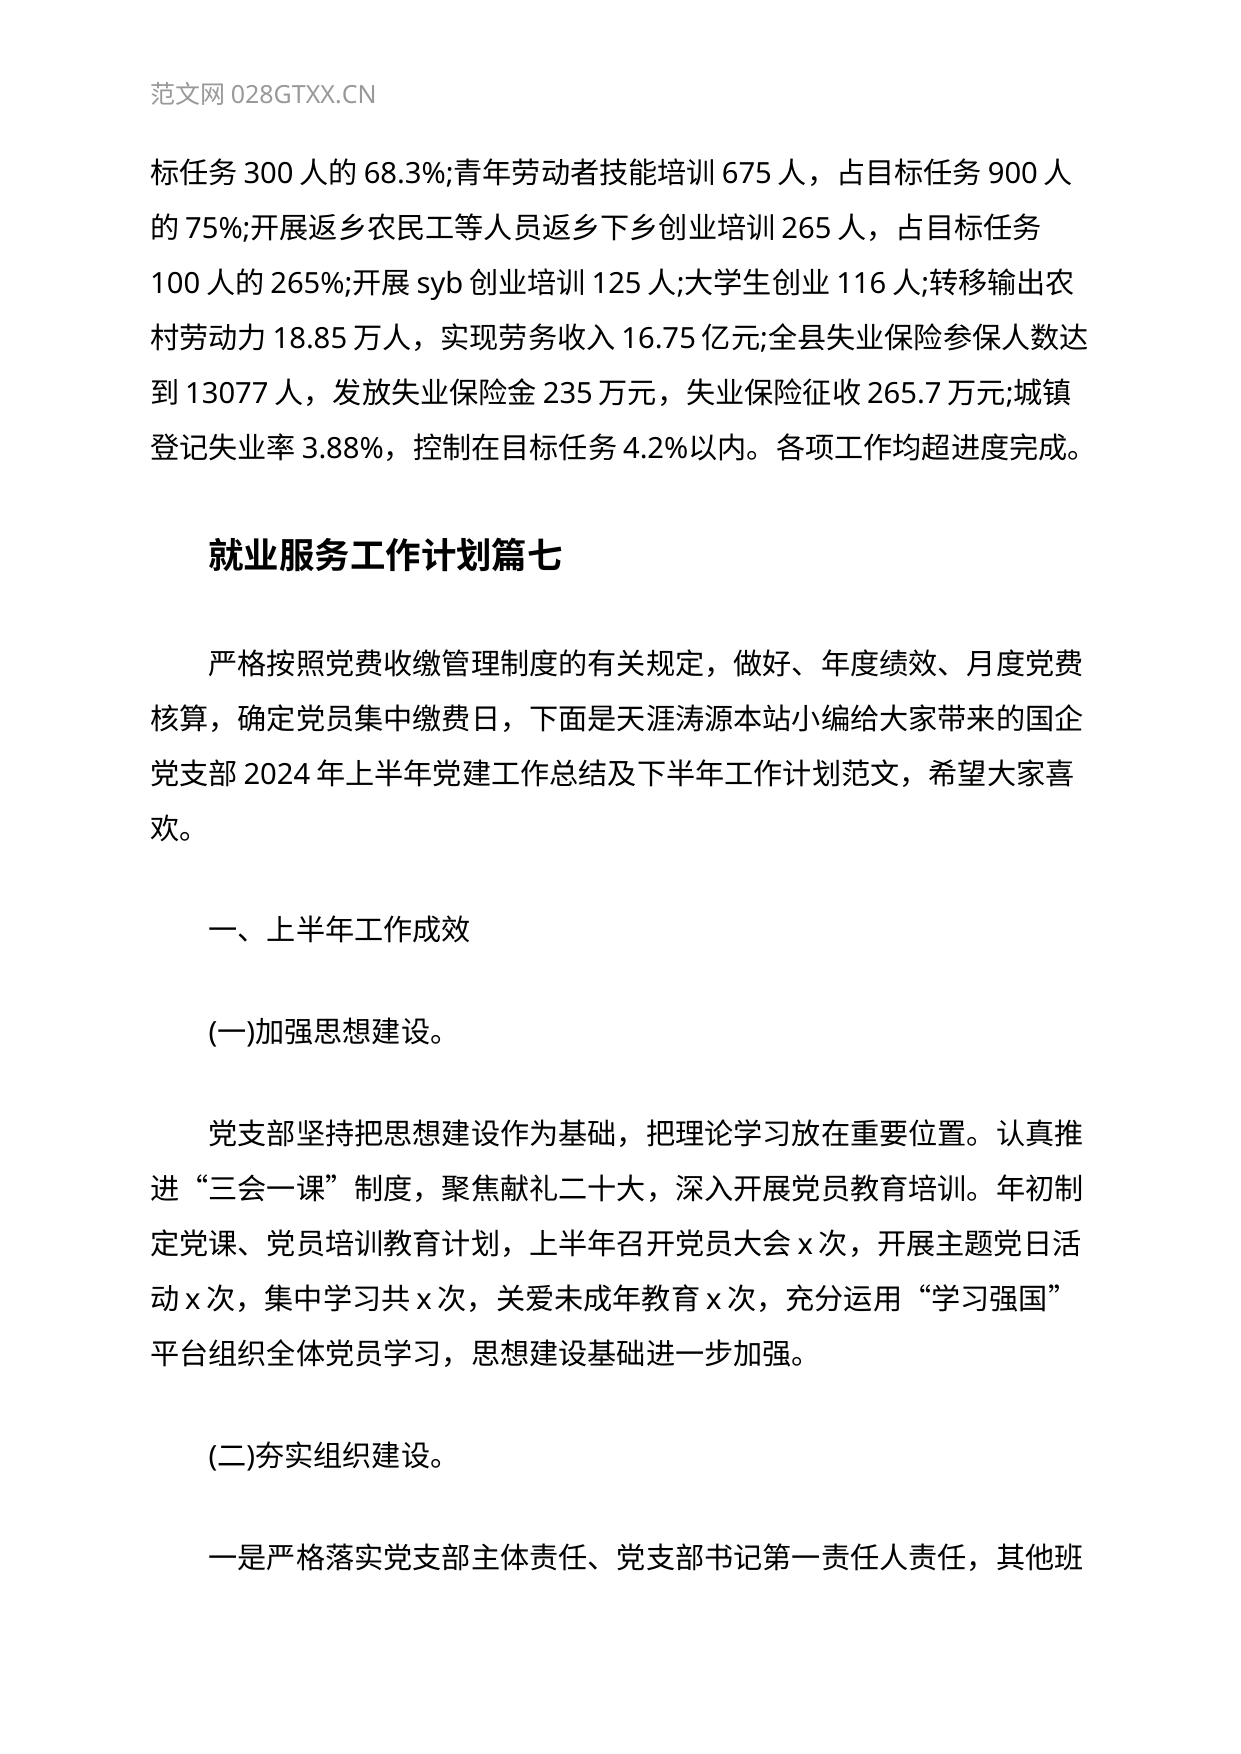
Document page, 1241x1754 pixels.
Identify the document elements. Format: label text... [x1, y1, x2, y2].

text 就业服务工作计划篇七 [150, 527, 1090, 578]
text (一)加强思想建设。 [150, 1009, 1090, 1051]
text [150, 150, 1090, 467]
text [150, 1534, 1090, 1577]
text 党支部坚持把思想建设作为基础，把理论学习放在重要位置。认真推进“三会一课”制度，聚焦献礼二十大，深入开展党员教育培训。年初制定党课、党员培训教育计划，上半年召开党员大会x次，开展主题党日活动x次，集中学习共x次，关爱未成年教育x次，充分运用“学习强国”平台组织全体党员学习，思想建设基础进一步加强。 [150, 1111, 1090, 1373]
text (二)夯实组织建设。 [150, 1432, 1090, 1475]
text 一、上半年工作成效 [150, 907, 1090, 949]
text 严格按照党费收缴管理制度的有关规定，做好、年度绩效、月度党费核算，确定党员集中缴费日，下面是天涯涛源本站小编给大家带来的国企党支部2024年上半年党建工作总结及下半年工作计划范文，希望大家喜欢。 [150, 640, 1090, 847]
